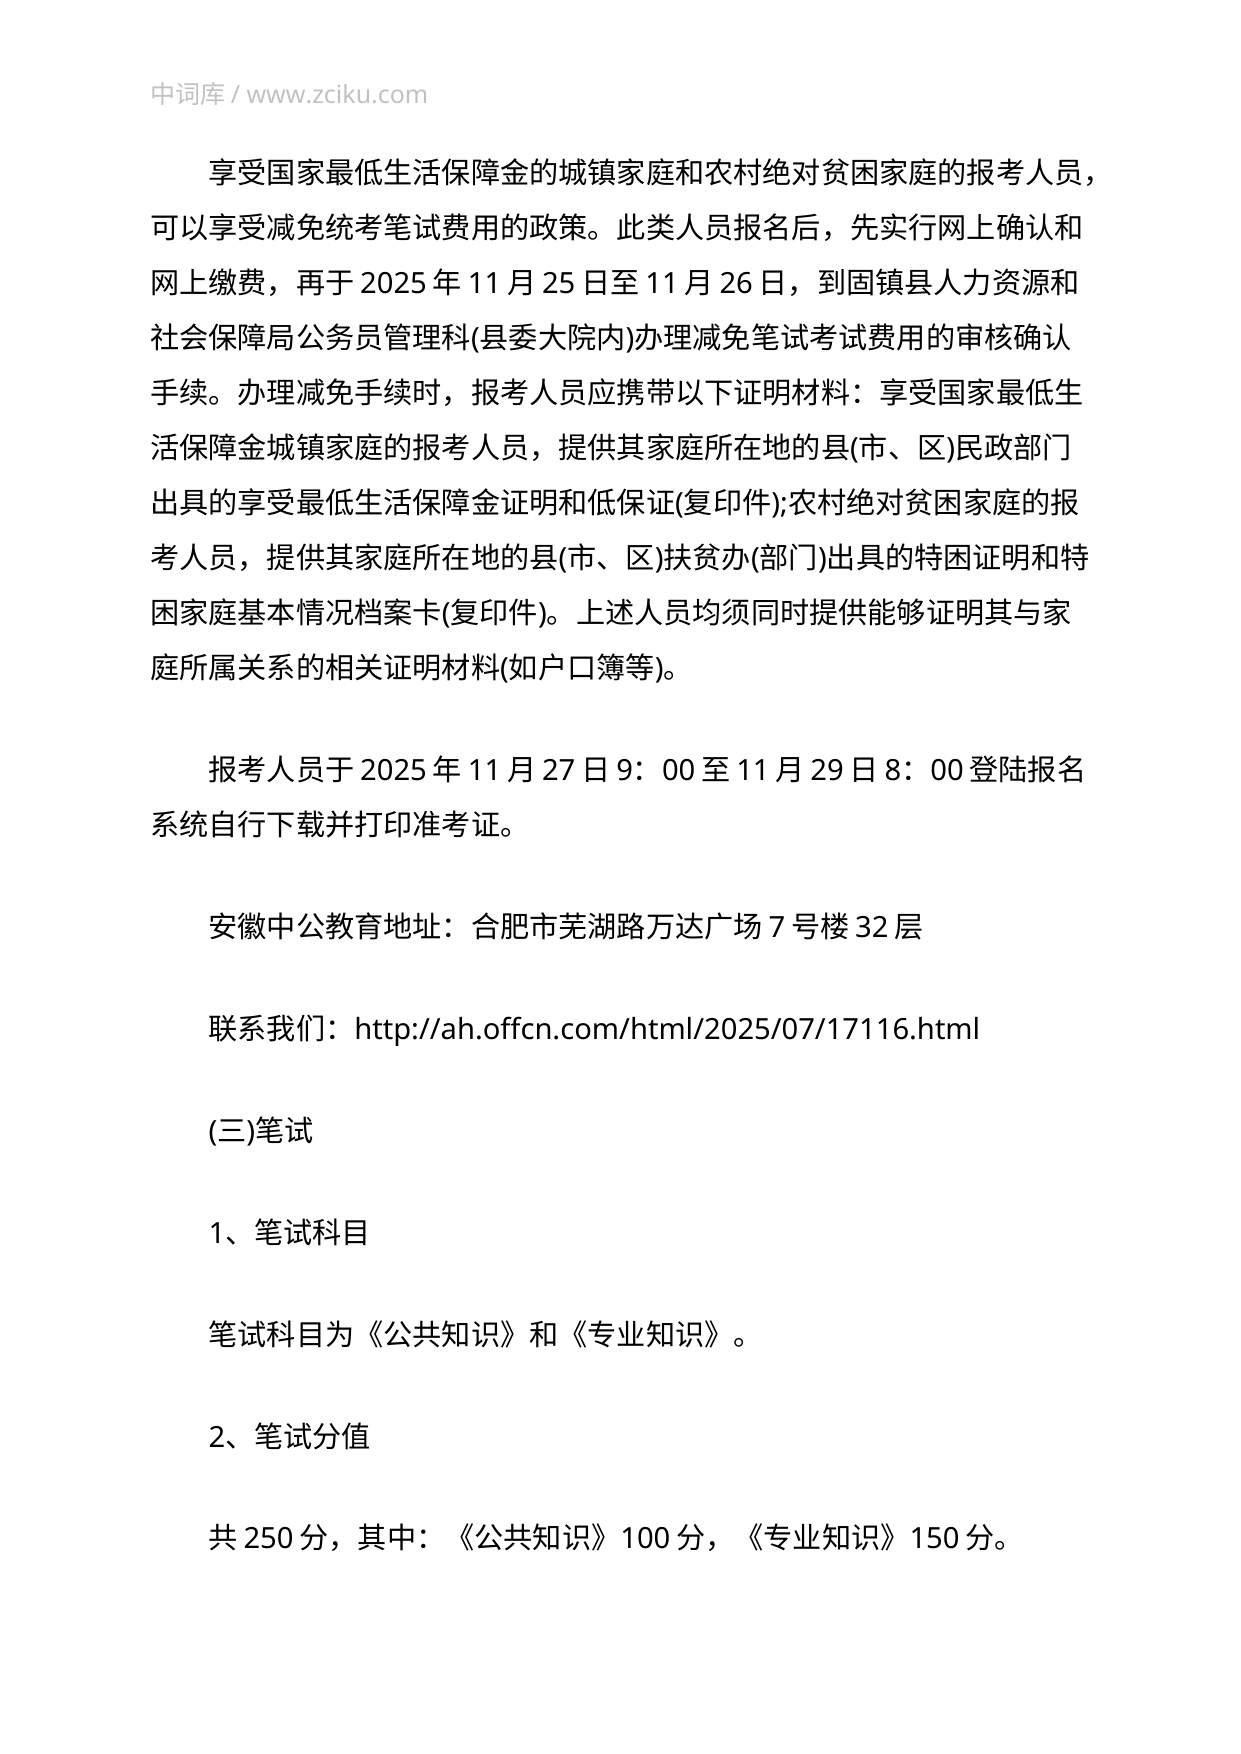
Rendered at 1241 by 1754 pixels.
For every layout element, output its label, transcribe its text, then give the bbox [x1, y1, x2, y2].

text (三)笔试 [150, 1107, 1090, 1150]
text 2、笔试分值 [150, 1413, 1090, 1456]
text 笔试科目为《公共知识》和《专业知识》。 [150, 1311, 1090, 1354]
text 共250分，其中：《公共知识》100分，《专业知识》150分。 [150, 1515, 1090, 1557]
text 安徽中公教育地址：合肥市芜湖路万达广场7号楼32层 [150, 903, 1090, 946]
text 联系我们：http://ah.offcn.com/html/2025/07/17116.html [150, 1005, 1090, 1048]
text 1、笔试科目 [150, 1209, 1090, 1252]
text 报考人员于2025年11月27日9：00至11月29日8：00登陆报名系统自行下载并打印准考证。 [150, 747, 1090, 844]
text 享受国家最低生活保障金的城镇家庭和农村绝对贫困家庭的报考人员，可以享受减免统考笔试费用的政策。此类人员报名后，先实行网上确认和网上缴费，再于2025年11月25日至11月26日，到固镇县人力资源和社会保障局公务员管理科(县委大院内)办理减免笔试考试费用的审核确认手续。办理减免手续时，报考人员应携带以下证明材料：享受国家最低生活保障金城镇家庭的报考人员，提供其家庭所在地的县(市、区)民政部门出具的享受最低生活保障金证明和低保证(复印件);农村绝对贫困家庭的报考人员，提供其家庭所在地的县(市、区)扶贫办(部门)出具的特困证明和特困家庭基本情况档案卡(复印件)。上述人员均须同时提供能够证明其与家庭所属关系的相关证明材料(如户口簿等)。 [150, 150, 1090, 687]
